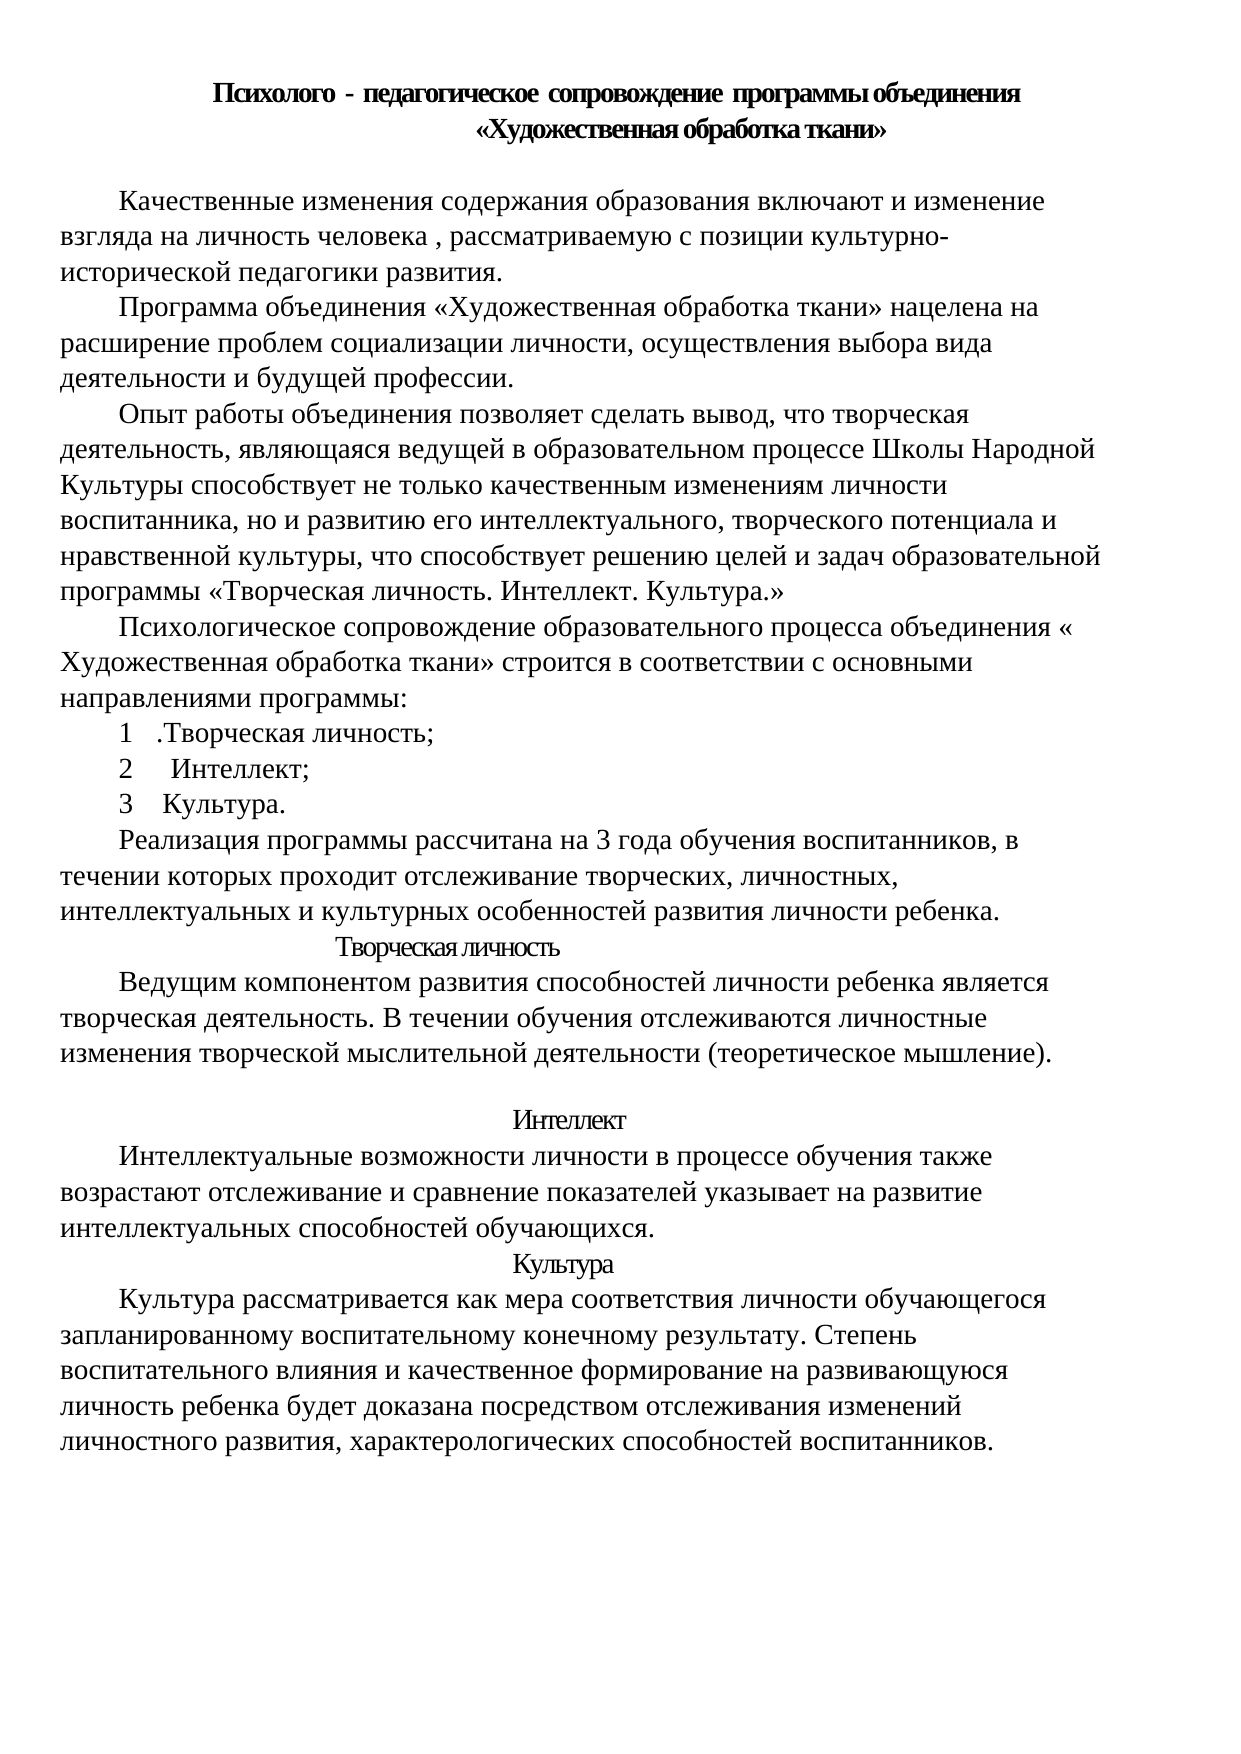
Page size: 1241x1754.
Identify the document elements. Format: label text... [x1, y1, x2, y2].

text «Художественная обработка ткани» [218, 111, 1147, 146]
text Опыт работы объединения позволяет сделать вывод, что творческая деятельность, являющаяся ведущей в образовательном процессе Школы Народной Культуры способствует не только качественным изменениям личности воспитанника, но и развитию его интеллектуального, творческого потенциала и нравственной культуры, что способствует решению целей и задач образовательной программы «Творческая личность. Интеллект. Культура.» [60, 395, 1117, 608]
text Ведущим компонентом развития способностей личности ребенка является творческая деятельность. В течении обучения отслеживаются личностные изменения творческой мыслительной деятельности (теоретическое мышление). [60, 963, 1117, 1070]
text Интеллект [512, 1101, 1147, 1137]
text Реализация программы рассчитана на 3 года обучения воспитанников, в течении которых проходит отслеживание творческих, личностных, интеллектуальных и культурных особенностей развития личности ребенка. [60, 821, 1117, 928]
text 3 Культура. [118, 786, 1147, 821]
text Психологическое сопровождение образовательного процесса объединения « Художественная обработка ткани» строится в соответствии с основными направлениями программы: [60, 608, 1117, 714]
text Творческая личность [335, 928, 1147, 963]
list Интеллект; [118, 750, 1147, 786]
list .Творческая личность; [118, 714, 1147, 750]
text Интеллектуальные возможности личности в процессе обучения также возрастают отслеживание и сравнение показателей указывает на развитие интеллектуальных способностей обучающихся. [60, 1137, 1117, 1245]
text Программа объединения «Художественная обработка ткани» нацелена на расширение проблем социализации личности, осуществления выбора вида деятельности и будущей профессии. [60, 288, 1117, 395]
text Культура [512, 1245, 1147, 1280]
text Качественные изменения содержания образования включают и изменение взгляда на личность человека , рассматриваемую с позиции культурно- исторической педагогики развития. [60, 182, 1117, 288]
text Психолого - педагогическое сопровождение программы объединения [60, 70, 1117, 111]
text Культура рассматривается как мера соответствия личности обучающегося запланированному воспитательному конечному результату. Степень воспитательного влияния и качественное формирование на развивающуюся личность ребенка будет доказана посредством отслеживания изменений личностного развития, характерологических способностей воспитанников. [60, 1280, 1117, 1458]
